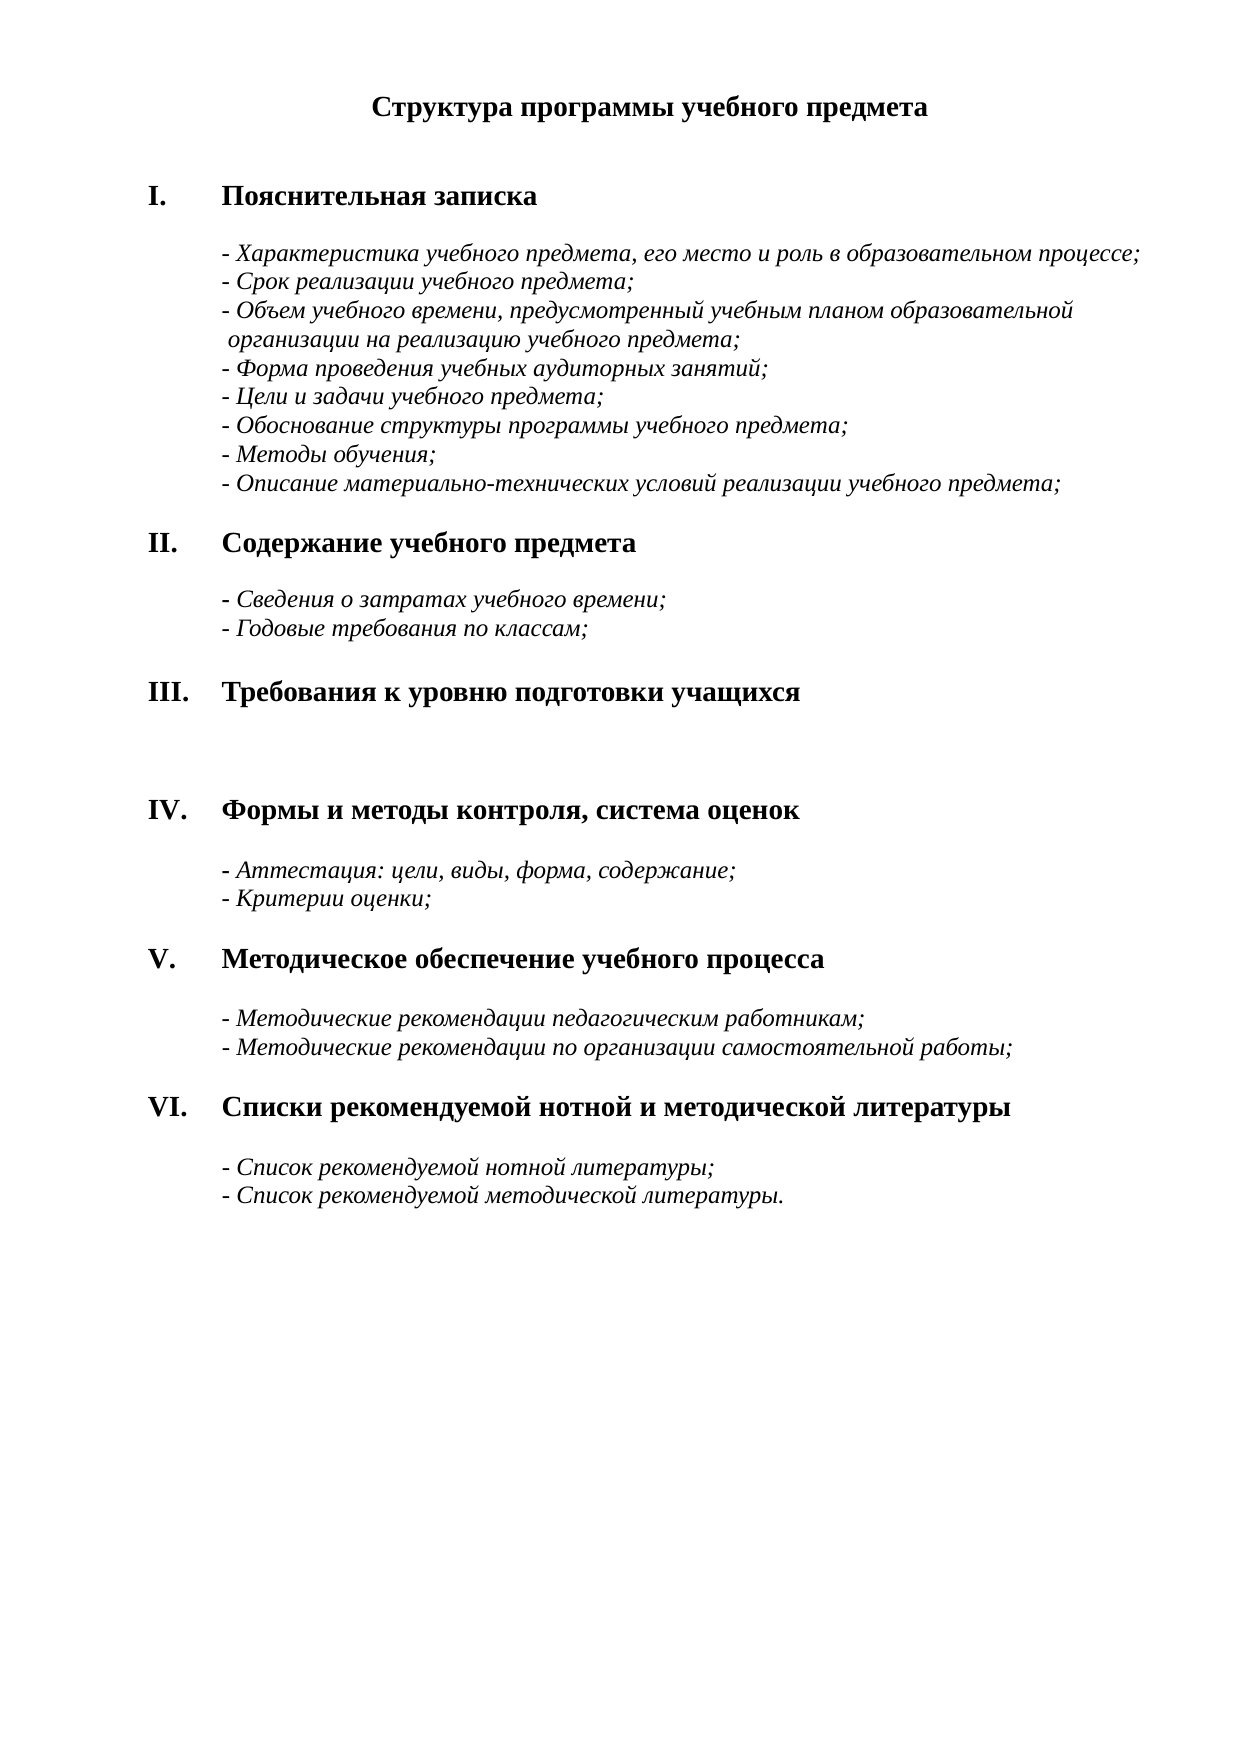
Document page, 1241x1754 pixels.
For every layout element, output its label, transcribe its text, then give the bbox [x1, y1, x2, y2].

text I. Пояснительная записка [148, 178, 1152, 212]
text - Срок реализации учебного предмета; [148, 266, 1152, 295]
text III. Требования к уровню подготовки учащихся [148, 674, 1152, 707]
text - Список рекомендуемой методической литературы. [148, 1181, 1152, 1209]
text IV. Формы и методы контроля, система оценок [148, 792, 1152, 826]
text V. Методическое обеспечение учебного процесса [148, 941, 1152, 974]
text - Форма проведения учебных аудиторных занятий; [148, 353, 1152, 381]
text - Методы обучения; [148, 439, 1152, 468]
text - Критерии оценки; [148, 883, 1152, 912]
text - Цели и задачи учебного предмета; [148, 381, 1152, 410]
text - Список рекомендуемой нотной литературы; [148, 1152, 1152, 1181]
text - Характеристика учебного предмета, его место и роль в образовательном процессе; [148, 238, 1152, 266]
text - Аттестация: цели, виды, форма, содержание; [148, 855, 1152, 883]
text II. Содержание учебного предмета [148, 525, 1152, 559]
text - Методические рекомендации по организации самостоятельной работы; [148, 1032, 1152, 1061]
text - Описание материально-технических условий реализации учебного предмета; [148, 468, 1152, 496]
text - Методические рекомендации педагогическим работникам; [148, 1003, 1152, 1032]
text - Обоснование структуры программы учебного предмета; [148, 410, 1152, 439]
text - Сведения о затратах учебного времени; [148, 584, 1152, 613]
text организации на реализацию учебного предмета; [148, 324, 1152, 353]
text VI. Списки рекомендуемой нотной и методической литературы [148, 1089, 1152, 1123]
text Структура программы учебного предмета [148, 89, 1152, 122]
text - Годовые требования по классам; [148, 613, 1152, 642]
text - Объем учебного времени, предусмотренный учебным планом образовательной [148, 295, 1152, 324]
